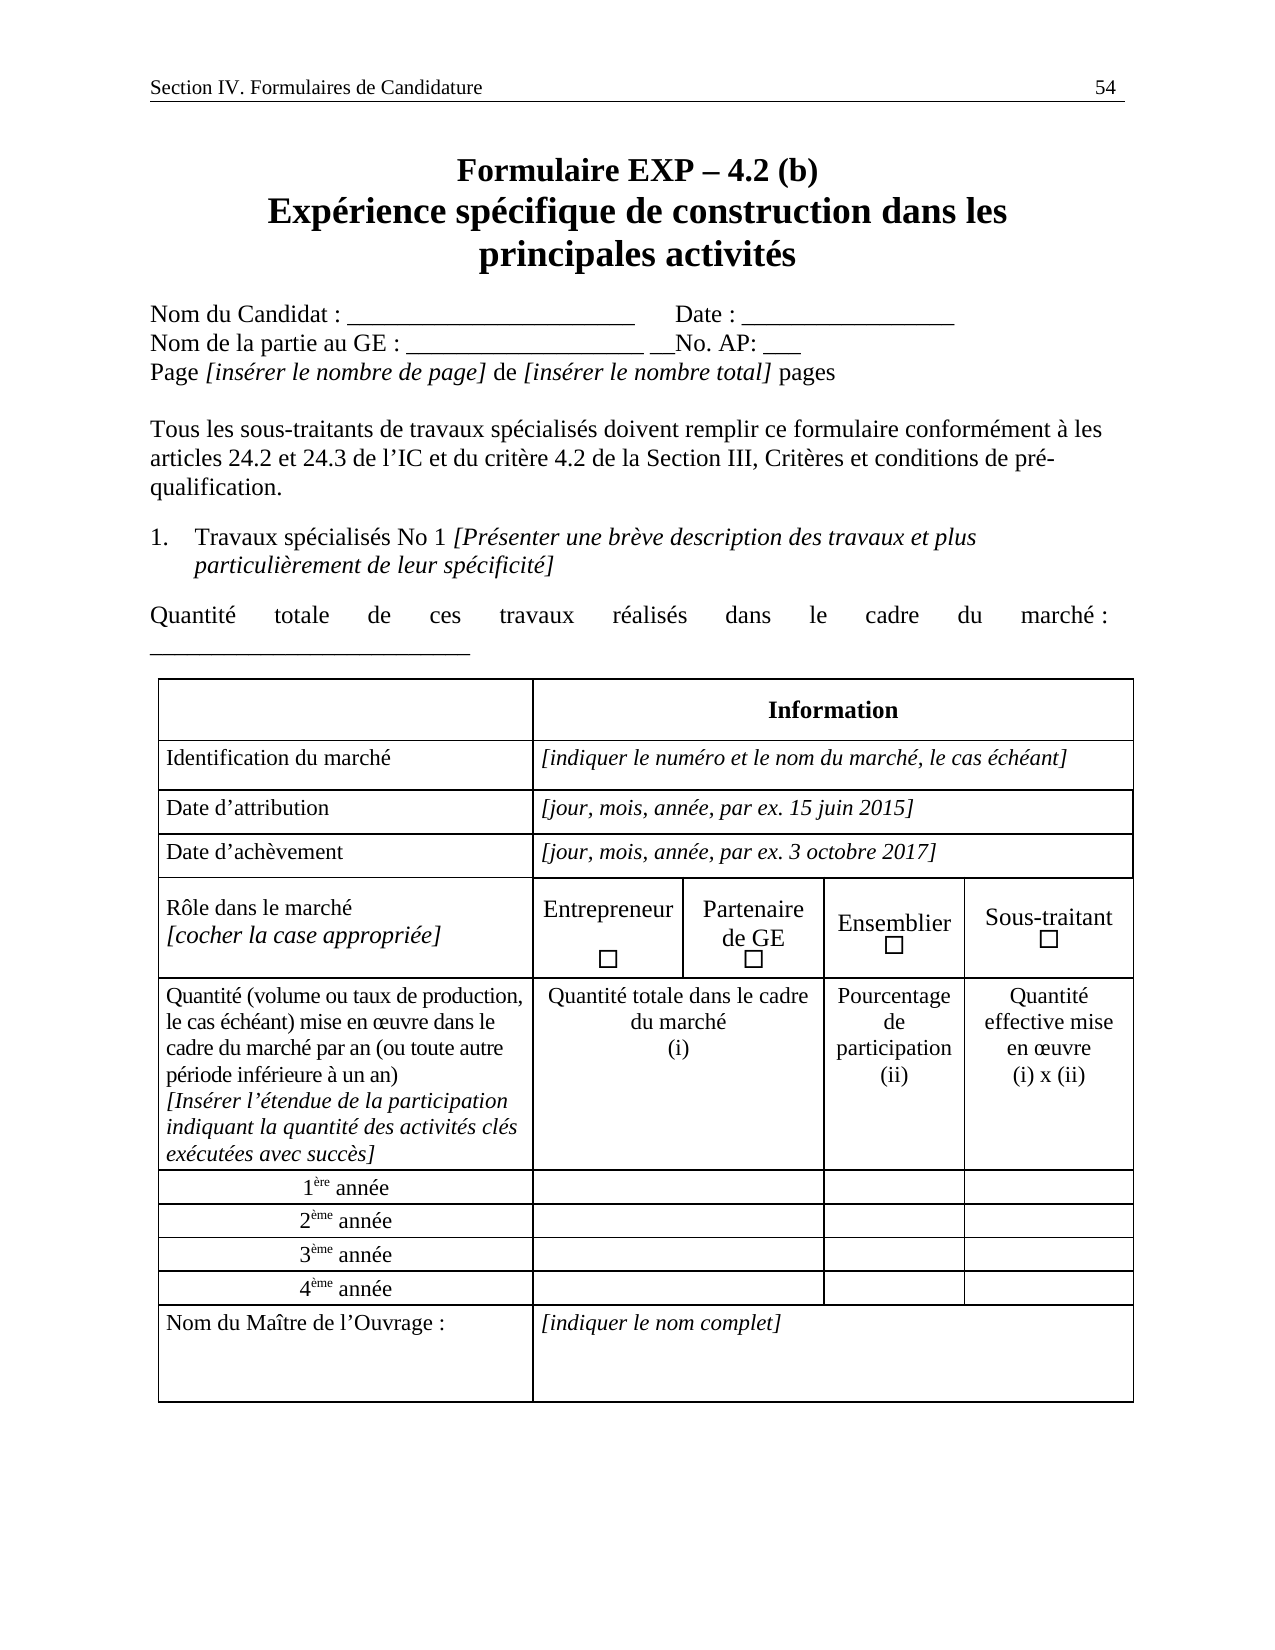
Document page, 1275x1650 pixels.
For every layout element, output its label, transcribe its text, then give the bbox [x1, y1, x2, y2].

table_cell [965, 1171, 1133, 1203]
table_cell [534, 1272, 823, 1304]
list Formulaire EXP – 4.2 (b) [150, 150, 1125, 188]
text Tous les sous-traitants de travaux spécialisés doivent remplir ce formulaire conformément à les articles 24.2 et 24.3 de l’IC et du critère 4.2 de la Section III, Critères et conditions de pré-qualification. [150, 414, 1125, 501]
table_cell [825, 1171, 964, 1203]
table_cell Date d’attribution [159, 791, 532, 833]
text Quantité totale de ces travaux réalisés dans le cadre du marché : __________________________ [150, 600, 1108, 657]
table_cell [825, 1272, 964, 1304]
table_cell [965, 1205, 1133, 1237]
table_cell [534, 1238, 823, 1270]
table_cell [825, 1238, 964, 1270]
table_cell Identification du marché [159, 741, 532, 789]
table_cell Rôle dans le marché [cocher la case appropriée] [159, 878, 532, 977]
table_cell [534, 1205, 823, 1237]
table_cell [965, 1238, 1133, 1270]
table_header Information [534, 680, 1133, 739]
table_cell Partenaire de GE [684, 879, 823, 977]
text Nom du Candidat : _______________________ Date : _________________ [150, 299, 1108, 328]
table_header [159, 680, 532, 739]
table_cell Sous-traitant [965, 879, 1133, 977]
table_cell 4ème année [159, 1272, 532, 1304]
table_cell [965, 1272, 1133, 1304]
text Nom de la partie au GE : ___________________ __No. AP: ___ [150, 328, 1108, 357]
table_cell Quantité totale dans le cadre du marché (i) [534, 979, 823, 1169]
table_cell 1ère année [159, 1171, 532, 1203]
table_cell Entrepreneur [534, 879, 682, 977]
table_cell Pourcentage de participation (ii) [825, 979, 964, 1169]
table_cell Ensemblier [825, 879, 964, 977]
table_cell Quantité (volume ou taux de production, le cas échéant) mise en œuvre dans le cadre du marché par an (ou toute autre période inférieure à un an) [Insérer l’étendue de la participation indiquant la quantité des activités clés exécutées avec succès] [159, 979, 532, 1169]
table_cell [jour, mois, année, par ex. 3 octobre 2017] [534, 835, 1132, 877]
table_cell Quantité effective mise en œuvre (i) x (ii) [965, 979, 1133, 1169]
table_cell [534, 1171, 823, 1203]
text 1. Travaux spécialisés No 1 [Présenter une brève description des travaux et plus particulièrement de leur spécificité] [150, 522, 1125, 579]
table_cell [825, 1205, 964, 1237]
table_cell [jour, mois, année, par ex. 15 juin 2015] [534, 791, 1132, 833]
table_cell [indiquer le nom complet] [534, 1306, 1133, 1401]
table_cell Date d’achèvement [159, 835, 532, 877]
subtitle Expérience spécifique de construction dans les principales activités [150, 188, 1125, 274]
text Page [insérer le nombre de page] de [insérer le nombre total] pages [150, 357, 1125, 386]
table_cell 3ème année [159, 1238, 532, 1270]
table_cell [indiquer le numéro et le nom du marché, le cas échéant] [534, 741, 1133, 789]
table_cell Nom du Maître de l’Ouvrage : [159, 1306, 532, 1401]
table_cell 2ème année [159, 1205, 532, 1237]
